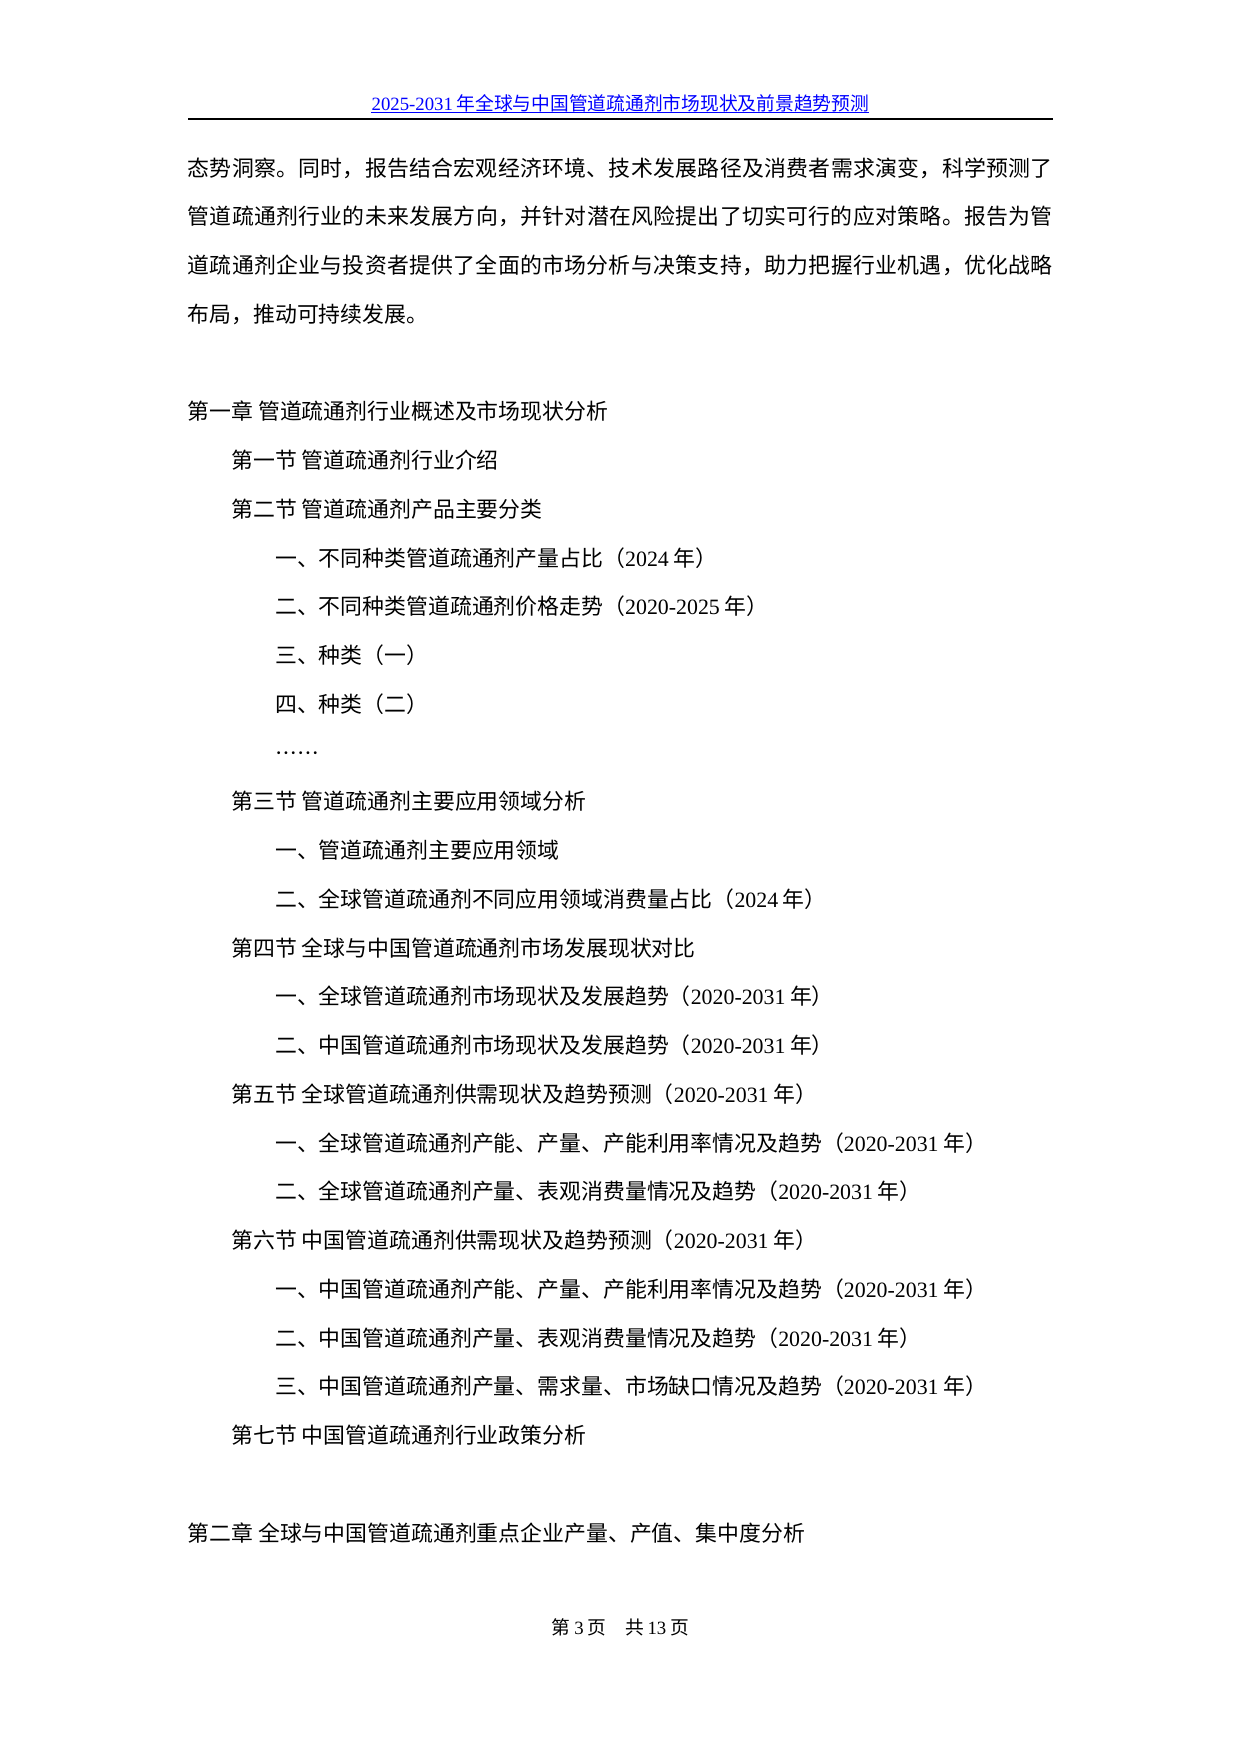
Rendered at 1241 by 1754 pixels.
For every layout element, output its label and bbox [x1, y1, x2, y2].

text [187, 150, 1053, 1548]
